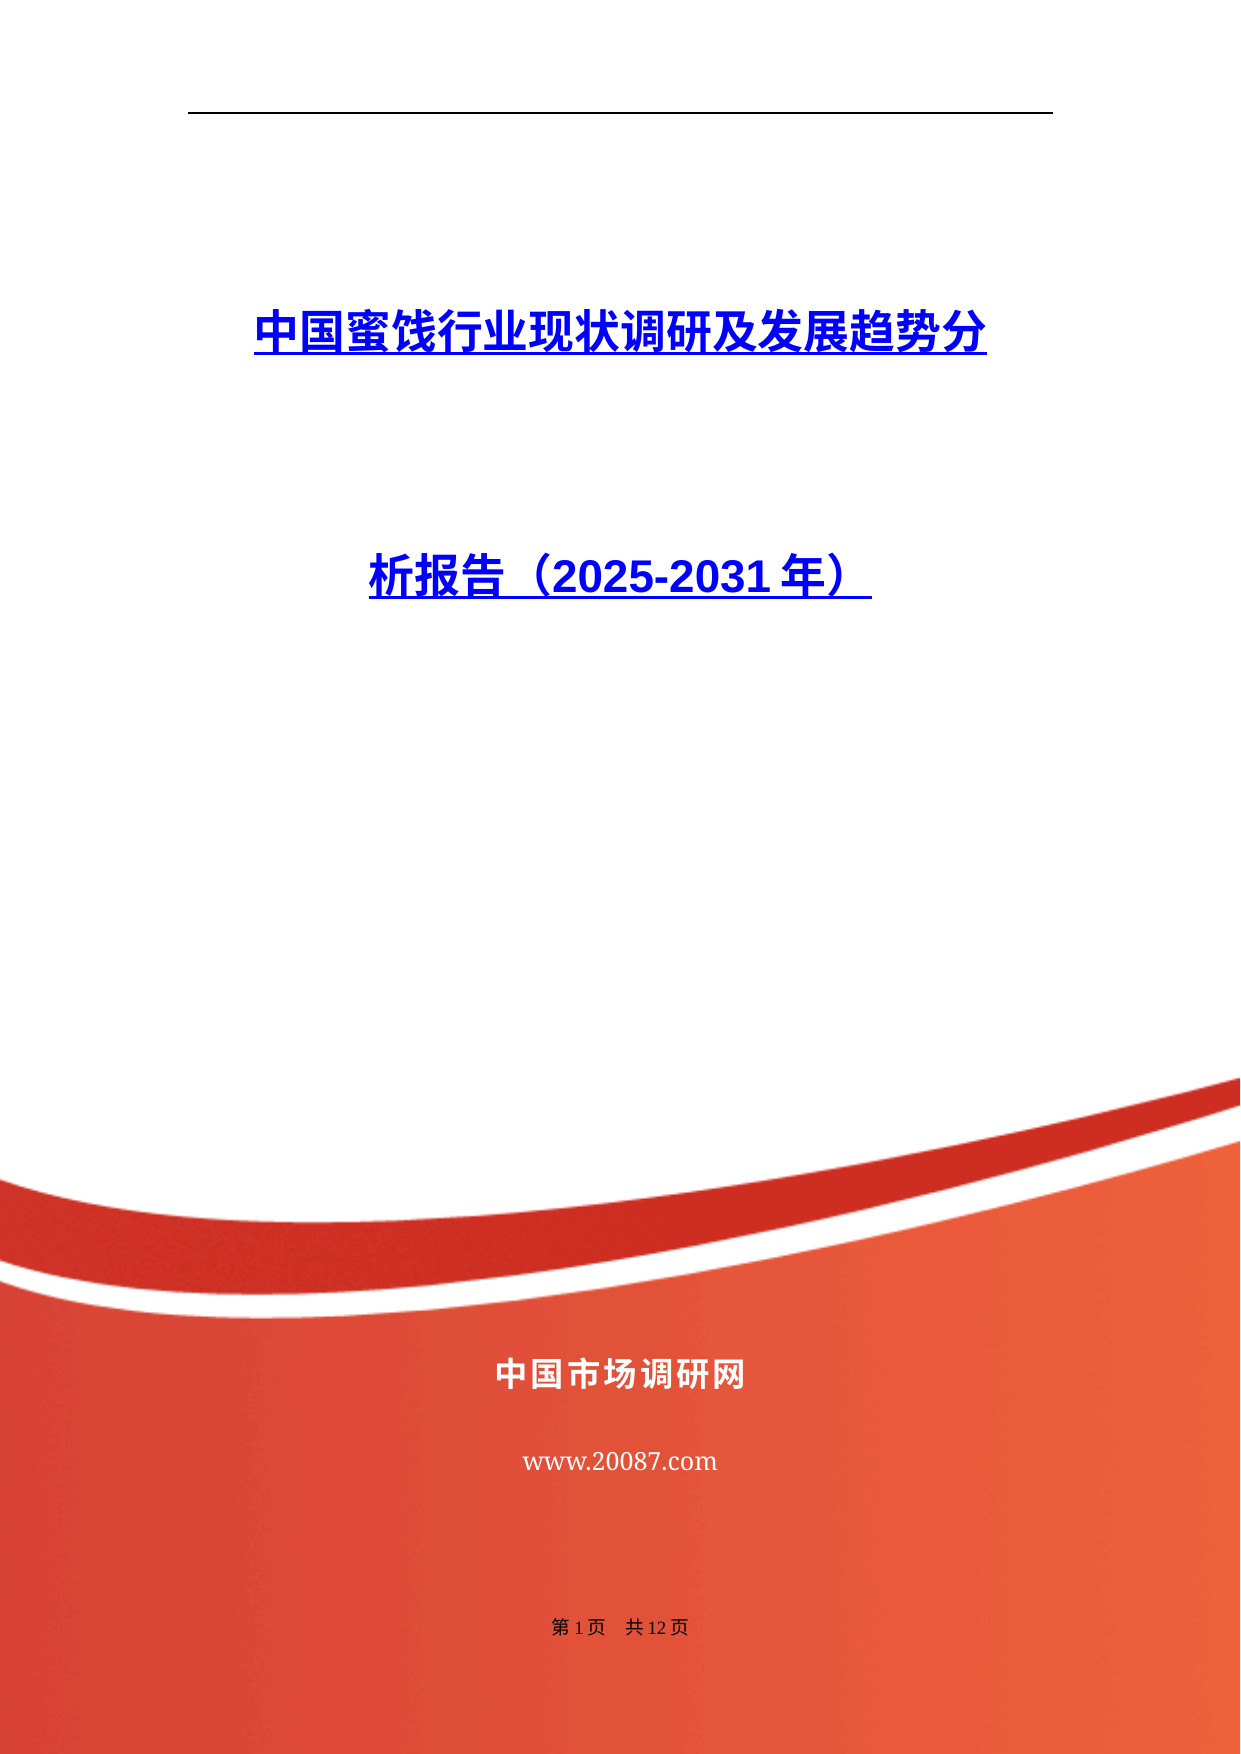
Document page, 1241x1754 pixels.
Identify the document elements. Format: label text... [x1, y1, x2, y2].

subtitle 中国市场调研网 [187, 1339, 1053, 1404]
table_header 中国蜜饯行业现状调研及发展趋势分析报告（2025-2031年） [188, 207, 1053, 773]
text www.20087.com [187, 1428, 1053, 1493]
picture [0, 1006, 1241, 1754]
